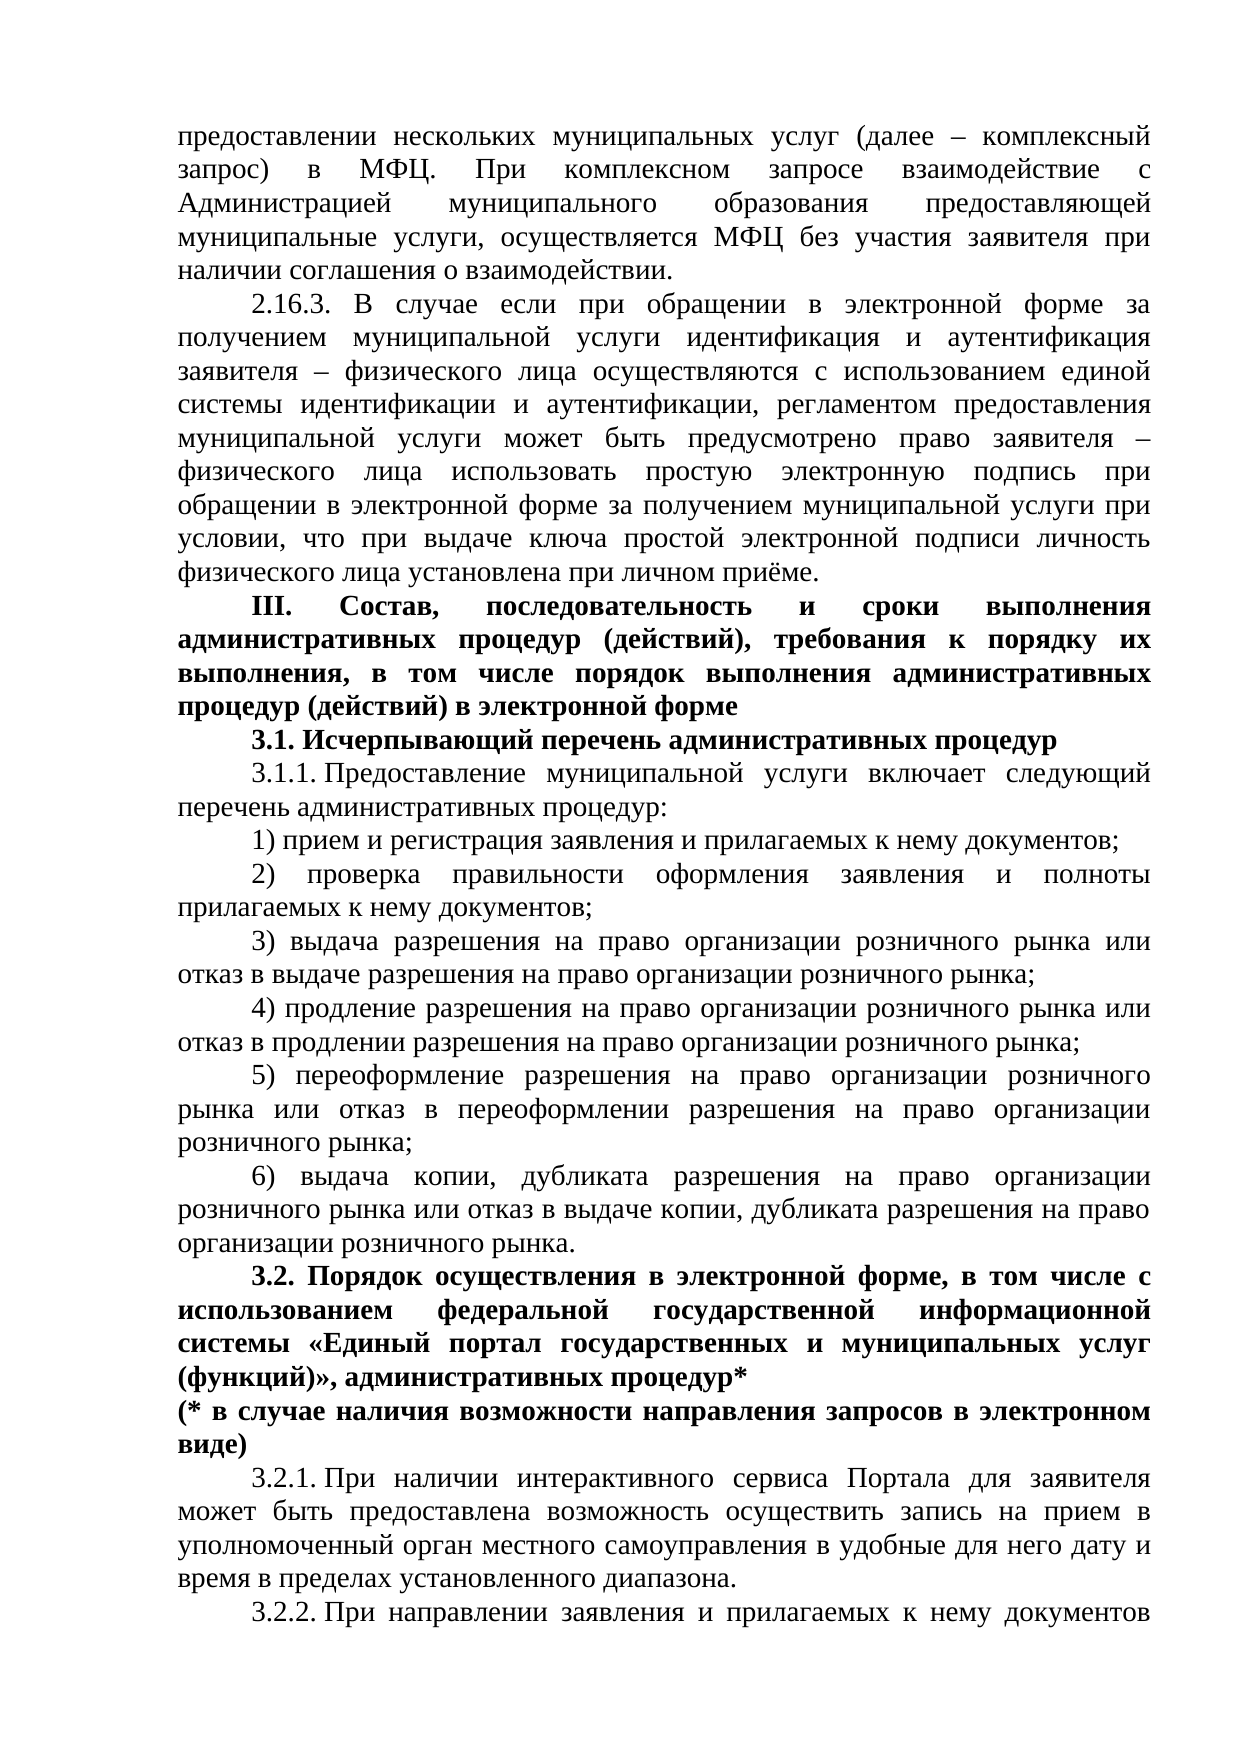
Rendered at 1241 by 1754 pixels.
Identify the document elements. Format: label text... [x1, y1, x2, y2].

text 6) выдача копии, дубликата разрешения на право организации розничного рынка или отказ в выдаче копии, дубликата разрешения на право организации розничного рынка. [177, 1158, 1152, 1258]
text 3) выдача разрешения на право организации розничного рынка или отказ в выдаче разрешения на право организации розничного рынка; [177, 923, 1152, 990]
text 5) переоформление разрешения на право организации розничного рынка или отказ в переоформлении разрешения на право организации розничного рынка; [177, 1057, 1152, 1158]
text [177, 1594, 1152, 1627]
text 3.2. Порядок осуществления в электронной форме, в том числе с использованием федеральной государственной информационной системы «Единый портал государственных и муниципальных услуг (функций)», административных процедур* [177, 1258, 1152, 1393]
text 1) прием и регистрация заявления и прилагаемых к нему документов; [177, 822, 1152, 856]
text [177, 118, 1152, 286]
text (* в случае наличия возможности направления запросов в электронном виде) [177, 1393, 1152, 1460]
text 2.16.3. В случае если при обращении в электронной форме за получением муниципальной услуги идентификация и аутентификация заявителя – физического лица осуществляются с использованием единой системы идентификации и аутентификации, регламентом предоставления муниципальной услуги может быть предусмотрено право заявителя – физического лица использовать простую электронную подпись при обращении в электронной форме за получением муниципальной услуги при условии, что при выдаче ключа простой электронной подписи личность физического лица установлена при личном приёме. [177, 286, 1152, 588]
text 2) проверка правильности оформления заявления и полноты прилагаемых к нему документов; [177, 856, 1152, 923]
text 4) продление разрешения на право организации розничного рынка или отказ в продлении разрешения на право организации розничного рынка; [177, 990, 1152, 1057]
text 3.2.1. При наличии интерактивного сервиса Портала для заявителя может быть предоставлена возможность осуществить запись на прием в уполномоченный орган местного самоуправления в удобные для него дату и время в пределах установленного диапазона. [177, 1460, 1152, 1594]
text 3.1. Исчерпывающий перечень административных процедур [177, 722, 1152, 755]
text 3.1.1. Предоставление муниципальной услуги включает следующий перечень административных процедур: [177, 755, 1152, 822]
text III. Состав, последовательность и сроки выполнения административных процедур (действий), требования к порядку их выполнения, в том числе порядок выполнения административных процедур (действий) в электронной форме [177, 588, 1152, 722]
